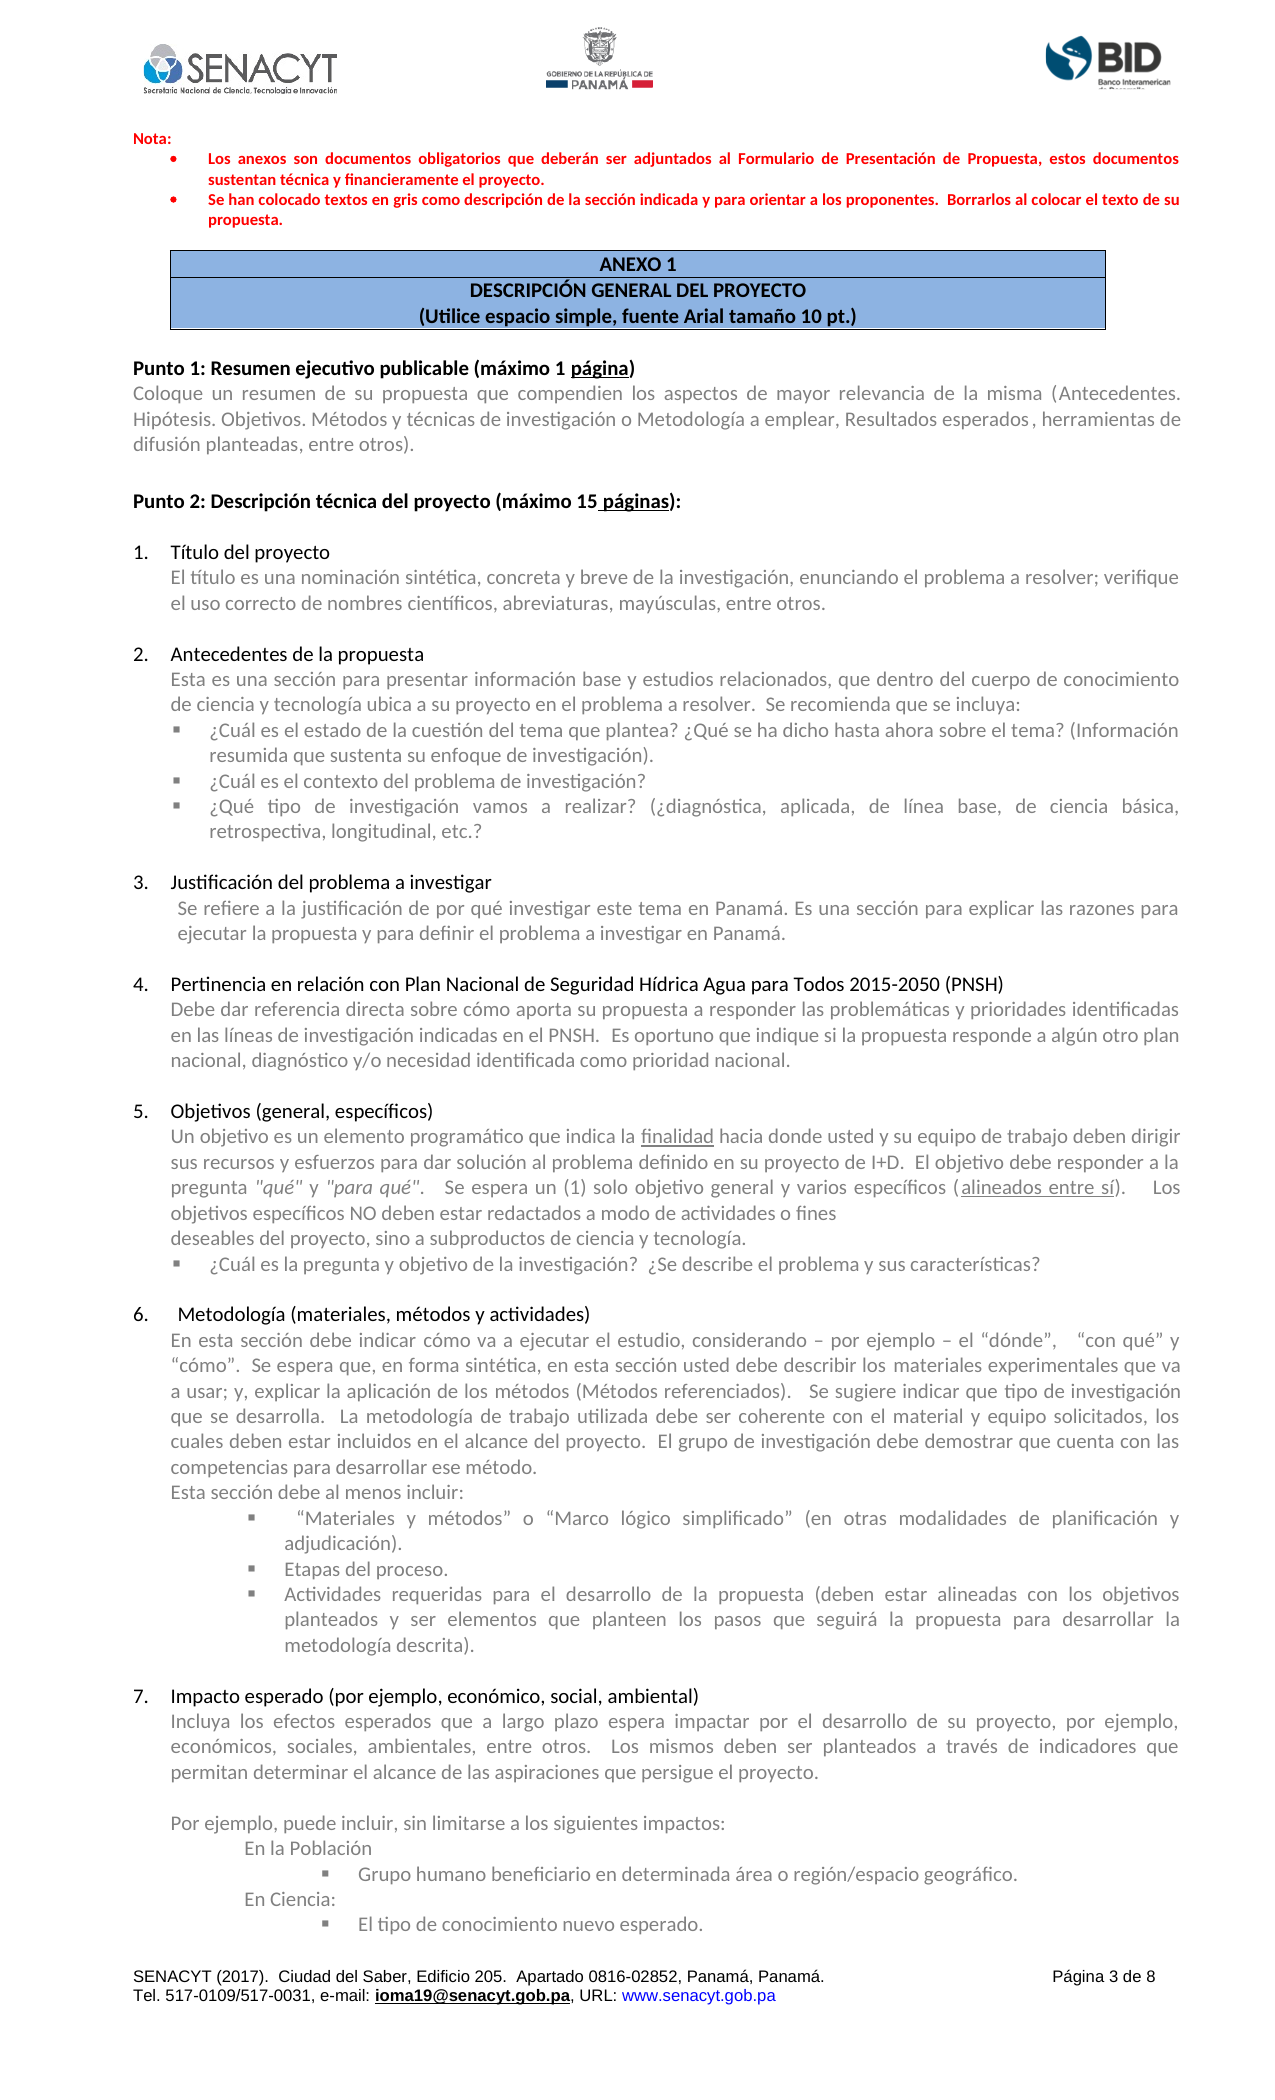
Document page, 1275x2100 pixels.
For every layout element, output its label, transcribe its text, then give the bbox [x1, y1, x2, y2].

list Justificación del problema a investigar [133, 869, 1181, 895]
text Punto 2: Descripción técnica del proyecto (máximo 15 páginas): [133, 488, 1181, 514]
list ¿Cuál es el estado de la cuestión del tema que plantea? ¿Qué se ha dicho hasta ahora sobre el tema? (Información resumida que sustenta su enfoque de investigación). [172, 717, 1181, 768]
list ¿Cuál es el contexto del problema de investigación? [172, 768, 1181, 793]
table_cell DESCRIPCIÓN GENERAL DEL PROYECTO (Utilice espacio simple, fuente Arial tamaño 10 pt.) [171, 278, 1105, 328]
list Antecedentes de la propuesta [133, 641, 1181, 666]
picture [539, 26, 661, 95]
list ¿Cuál es la pregunta y objetivo de la investigación? ¿Se describe el problema y sus características? [172, 1251, 1181, 1276]
list “Materiales y métodos” o “Marco lógico simplificado” (en otras modalidades de planificación y adjudicación). [247, 1505, 1181, 1556]
text Se refiere a la justificación de por qué investigar este tema en Panamá. Es una sección para explicar las razones para ejecutar la propuesta y para definir el problema a investigar en Panamá. [177, 895, 1181, 946]
list El tipo de conocimiento nuevo esperado. [320, 1912, 1181, 1937]
text Por ejemplo, puede incluir, sin limitarse a los siguientes impactos: [170, 1810, 1181, 1835]
list Metodología (materiales, métodos y actividades) [133, 1302, 1181, 1327]
list Título del proyecto [133, 539, 1181, 564]
text En la Población [244, 1835, 1181, 1861]
table_header ANEXO 1 [171, 251, 1105, 277]
text El título es una nominación sintética, concreta y breve de la investigación, enunciando el problema a resolver; verifique el uso correcto de nombres científicos, abreviaturas, mayúsculas, entre otros. [170, 564, 1181, 615]
list Etapas del proceso. [247, 1556, 1181, 1581]
text Punto 1: Resumen ejecutivo publicable (máximo 1 página) [133, 355, 1181, 380]
list Actividades requeridas para el desarrollo de la propuesta (deben estar alineadas con los objetivos planteados y ser elementos que planteen los pasos que seguirá la propuesta para desarrollar la metodología descrita). [247, 1581, 1181, 1657]
text Esta es una sección para presentar información base y estudios relacionados, que dentro del cuerpo de conocimiento de ciencia y tecnología ubica a su proyecto en el problema a resolver. Se recomienda que se incluya: [170, 666, 1181, 717]
text Incluya los efectos esperados que a largo plazo espera impactar por el desarrollo de su proyecto, por ejemplo, económicos, sociales, ambientales, entre otros. Los mismos deben ser planteados a través de indicadores que permitan determinar el alcance de las aspiraciones que persigue el proyecto. [170, 1708, 1181, 1784]
list ¿Qué tipo de investigación vamos a realizar? (¿diagnóstica, aplicada, de línea base, de ciencia básica, retrospectiva, longitudinal, etc.? [172, 793, 1181, 844]
list Se han colocado textos en gris como descripción de la sección indicada y para orientar a los proponentes. Borrarlos al colocar el texto de su propuesta. [170, 189, 1181, 230]
text Un objetivo es un elemento programático que indica la finalidad hacia donde usted y su equipo de trabajo deben dirigir sus recursos y esfuerzos para dar solución al problema definido en su proyecto de I+D. El objetivo debe responder a la pregunta "qué" y "para qué". Se espera un (1) solo objetivo general y varios específicos (alineados entre sí). Los objetivos específicos NO deben estar redactados a modo de actividades o fines [170, 1124, 1181, 1225]
text Debe dar referencia directa sobre cómo aporta su propuesta a responder las problemáticas y prioridades identificadas en las líneas de investigación indicadas en el PNSH. Es oportuno que indique si la propuesta responde a algún otro plan nacional, diagnóstico y/o necesidad identificada como prioridad nacional. [170, 997, 1181, 1073]
text Coloque un resumen de su propuesta que compendien los aspectos de mayor relevancia de la misma (Antecedentes. Hipótesis. Objetivos. Métodos y técnicas de investigación o Metodología a emplear, Resultados esperados, herramientas de difusión planteadas, entre otros). [133, 380, 1181, 457]
text En esta sección debe indicar cómo va a ejecutar el estudio, considerando – por ejemplo – el “dónde”, “con qué” y “cómo”. Se espera que, en forma sintética, en esta sección usted debe describir los materiales experimentales que va a usar; y, explicar la aplicación de los métodos (Métodos referenciados). Se sugiere indicar que tipo de investigación que se desarrolla. La metodología de trabajo utilizada debe ser coherente con el material y equipo solicitados, los cuales deben estar incluidos en el alcance del proyecto. El grupo de investigación debe demostrar que cuenta con las competencias para desarrollar ese método. [170, 1327, 1181, 1479]
text Nota: [133, 128, 1181, 149]
picture [1045, 35, 1171, 89]
picture [143, 44, 337, 94]
list Grupo humano beneficiario en determinada área o región/espacio geográfico. [320, 1861, 1181, 1886]
list Los anexos son documentos obligatorios que deberán ser adjuntados al Formulario de Presentación de Propuesta, estos documentos sustentan técnica y financieramente el proyecto. [170, 149, 1181, 189]
list Pertinencia en relación con Plan Nacional de Seguridad Hídrica Agua para Todos 2015-2050 (PNSH) [133, 971, 1181, 997]
text deseables del proyecto, sino a subproductos de ciencia y tecnología. [170, 1225, 1181, 1251]
list Impacto esperado (por ejemplo, económico, social, ambiental) [133, 1683, 1181, 1708]
text En Ciencia: [244, 1886, 1181, 1912]
list Objetivos (general, específicos) [133, 1098, 1181, 1124]
text Esta sección debe al menos incluir: [170, 1479, 1181, 1505]
